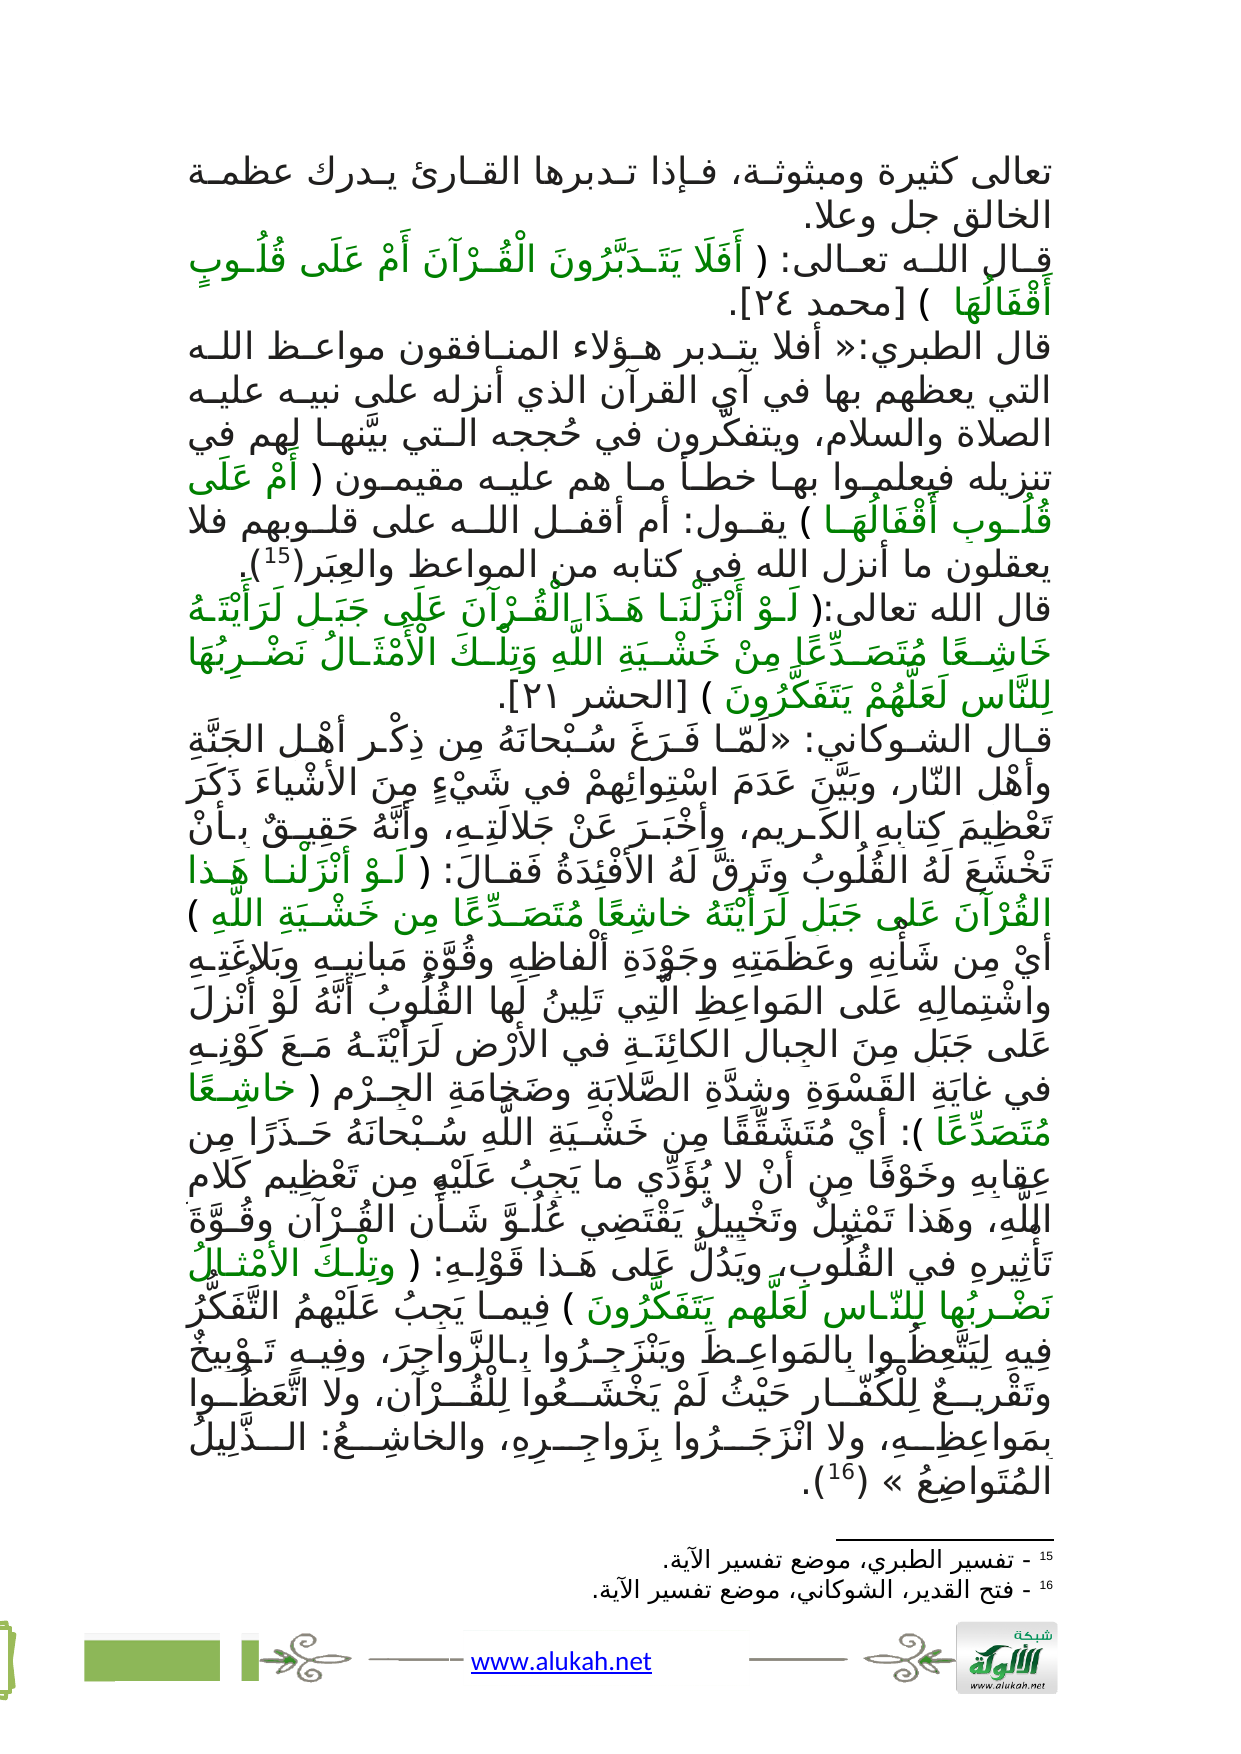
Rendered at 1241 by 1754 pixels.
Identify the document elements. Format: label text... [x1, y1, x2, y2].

text قال الله تعالى: ﴿ أَفَلَا يَتَدَبَّرُونَ الْقُرْآنَ أَمْ عَلَى قُلُوبٍ أَقْفَالُهَا ﴾ [محمد ٢٤]. [187, 237, 754, 324]
picture [82, 1618, 1058, 1701]
text 4- إن مما يعين على تعظيم الله تبارك وتعالى هو تلاوة كتاب الله تبارك وتعالى، وتدبر آياته العظيمة الدالة على تعظيمه وإجلاله جل وعلا، والآيات الدالة على تعظيم الله تعالى كثيرة ومبثوثة، فإذا تدبرها القارئ يدرك عظمة الخالق جل وعلا. [187, 150, 802, 237]
picture [450, 1637, 667, 1692]
text قال الله تعالى:﴿ لَوْ أَنْزَلْنَا هَذَا الْقُرْآنَ عَلَى جَبَلٍ لَرَأَيْتَهُ خَاشِعًا مُتَصَدِّعًا مِنْ خَشْيَةِ اللَّهِ وَتِلْكَ الْأَمْثَالُ نَضْرِبُهَا لِلنَّاسِ لَعَلَّهُمْ يَتَفَكَّرُونَ ﴾ [الحشر ٢١]. [187, 586, 496, 717]
text قال الطبري:« أفلا يتدبر هؤلاء المنافقون مواعظ الله التي يعظهم بها في آي القرآن الذي أنزله على نبيه عليه الصلاة والسلام، ويتفكَّرون في حُججه التي بيَّنها لهم في تنزيله فيعلموا بها خطأ ما هم عليه مقيمون ﴿ أَمْ عَلَى قُلُوبٍ أَقْفَالُهَا ﴾ يقول: أم أقفل الله على قلوبهم فلا يعقلون ما أنزل الله في كتابه من المواعظ والعِبَر(). [187, 324, 814, 586]
text قال الشوكاني: «لَمّا فَرَغَ سُبْحانَهُ مِن ذِكْرِ أهْلِ الجَنَّةِ وأهْلِ النّارِ، وبَيَّنَ عَدَمَ اسْتِوائِهِمْ في شَيْءٍ مِنَ الأشْياءَ ذَكَرَ تَعْظِيمَ كِتابِهِ الكَرِيمِ، وأخْبَرَ عَنْ جَلالَتِهِ، وأنَّهُ حَقِيقٌ بِأنْ تَخْشَعَ لَهُ القُلُوبُ وتَرِقَّ لَهُ الأفْئِدَةُ فَقالَ: ﴿ لَوْ أنْزَلْنا هَذا القُرْآنَ عَلى جَبَلٍ لَرَأيْتَهُ خاشِعًا مُتَصَدِّعًا مِن خَشْيَةِ اللَّهِ ﴾ أيْ مِن شَأْنِهِ وعَظَمَتِهِ وجَوْدَةِ ألْفاظِهِ وقُوَّةِ مَبانِيهِ وبَلاغَتِهِ واشْتِمالِهِ عَلى المَواعِظِ الَّتِي تَلِينُ لَها القُلُوبُ أنَّهُ لَوْ أُنْزِلَ عَلى جَبَلٍ مِنَ الجِبالِ الكائِنَةِ في الأرْضِ لَرَأيْتَهُ مَعَ كَوْنِهِ في غايَةِ القَسْوَةِ وشِدَّةِ الصَّلابَةِ وضَخامَةِ الجِرْمِ ﴿ خاشِعًا مُتَصَدِّعًا ﴾: أيْ مُتَشَقِّقًا مِن خَشْيَةِ اللَّهِ سُبْحانَهُ حَذَرًا مِن عِقابِهِ وخَوْفًا مِن أنْ لا يُؤَدِّي ما يَجِبُ عَلَيْهِ مِن تَعْظِيمِ كَلامِ اللَّهِ، وهَذا تَمْثِيلٌ وتَخْيِيلٌ يَقْتَضِي عُلُوَّ شَأْنِ القُرْآنِ وقُوَّةَ تَأْثِيرِهِ في القُلُوبِ، ويَدُلُّ عَلى هَذا قَوْلِهِ: ﴿ وتِلْكَ الأمْثالُ نَضْرِبُها لِلنّاسِ لَعَلَّهم يَتَفَكَّرُونَ ﴾ فِيما يَجِبُ عَلَيْهِمُ التَّفَكُّرُ فِيهِ لِيَتَّعِظُوا بِالمَواعِظَ ويَنْزَجِرُوا بِالزَّواجِرَ، وفِيهِ تَوْبِيخٌ وتَقْرِيعٌ لِلْكُفّارِ حَيْثُ لَمْ يَخْشَعُوا لِلْقُرْآنِ، ولا اتَّعَظُوا بِمَواعِظِهِ، ولا انْزَجَرُوا بِزَواجِرِهِ، والخاشِعُ: الذَّلِيلُ المُتَواضِعُ » (). [187, 1328, 801, 1503]
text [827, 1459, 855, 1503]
